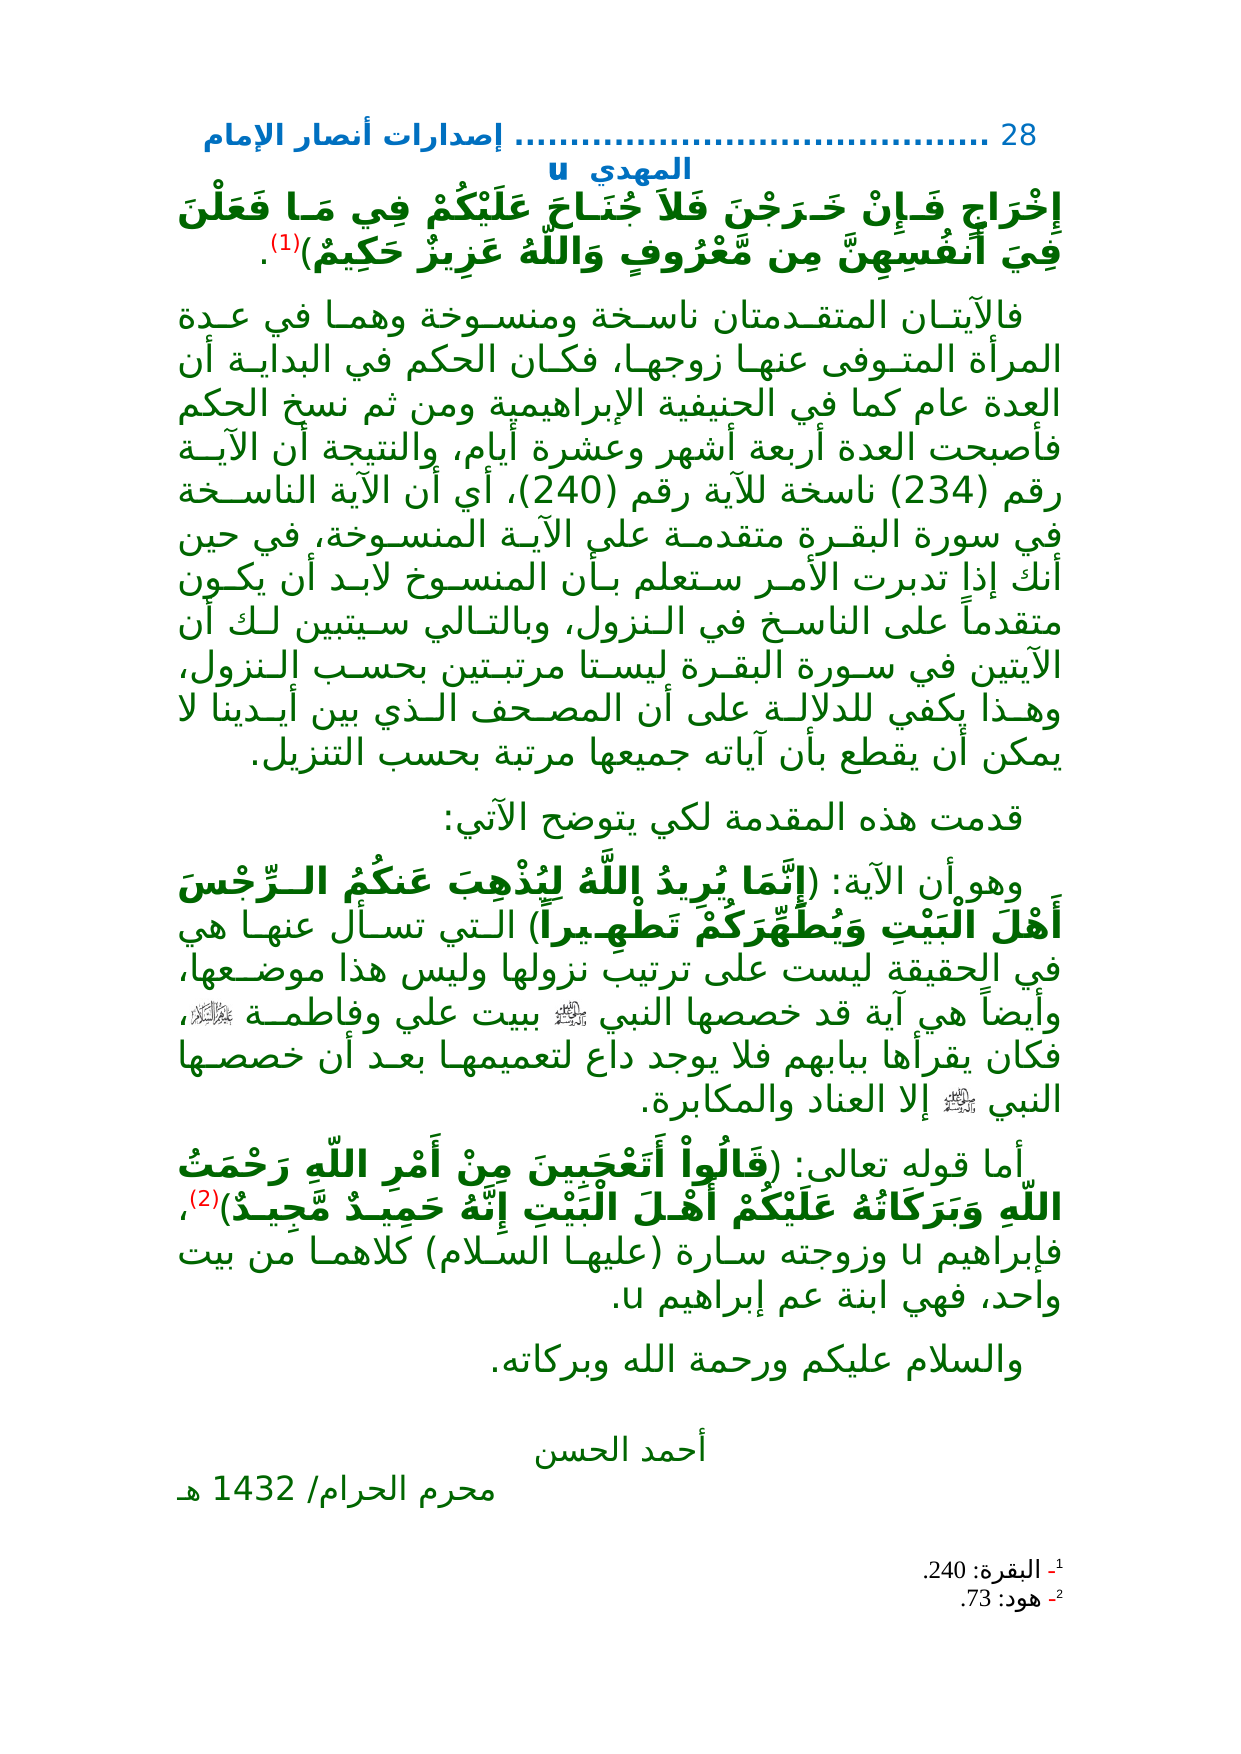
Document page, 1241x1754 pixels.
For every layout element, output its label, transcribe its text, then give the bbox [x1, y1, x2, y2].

text فالآيتان المتقدمتان ناسخة ومنسوخة وهما في عدة المرأة المتوفى عنها زوجها، فكان الحكم في البداية أن العدة عام كما في الحنيفية الإبراهيمية ومن ثم نسخ الحكم فأصبحت العدة أربعة أشهر وعشرة أيام، والنتيجة أن الآية رقم (234) ناسخة للآية رقم (240)، أي أن الآية الناسخة في سورة البقرة متقدمة على الآية المنسوخة، في حين أنك إذا تدبرت الأمر ستعلم بأن المنسوخ لابد أن يكون متقدماً على الناسخ في النزول، وبالتالي سيتبين لك أن الآيتين في سورة البقرة ليستا مرتبتين بحسب النزول، وهذا يكفي للدلالة على أن المصحف الذي بين أيدينا لا يمكن أن يقطع بأن آياته جميعها مرتبة بحسب التنزيل. [177, 294, 1063, 774]
text محرم الحرام/ 1432 هـ [177, 1469, 1063, 1508]
picture [553, 999, 587, 1026]
text قدمت هذه المقدمة لكي يتوضح الآتي: [177, 795, 1063, 839]
text والسلام عليكم ورحمة الله وبركاته. [177, 1338, 1063, 1381]
text أحمد الحسن [177, 1402, 1063, 1469]
picture [189, 998, 233, 1026]
text وهو أن الآية: ﴿إِنَّمَا يُرِيدُ اللَّهُ لِيُذْهِبَ عَنكُمُ الرِّجْسَ أَهْلَ الْبَيْتِ وَيُطَهِّرَكُمْ تَطْهِيراً﴾ التي تسأل عنها هي في الحقيقة ليست على ترتيب نزولها وليس هذا موضعها، وأيضاً هي آية قد خصصها النبي ببيت علي وفاطمة ، فكان يقرأها ببابهم فلا يوجد داع لتعميمها بعد أن خصصها النبي إلا العناد والمكابرة. [177, 859, 1063, 1121]
picture [942, 1087, 976, 1113]
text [177, 186, 1063, 273]
text أما قوله تعالى: ﴿قَالُواْ أَتَعْجَبِينَ مِنْ أَمْرِ اللّهِ رَحْمَتُ اللّهِ وَبَرَكَاتُهُ عَلَيْكُمْ أَهْلَ الْبَيْتِ إِنَّهُ حَمِيدٌ مَّجِيدٌ﴾()، فإبراهيم وزوجته سارة (عليها السلام) كلاهما من بيت واحد، فهي ابنة عم إبراهيم . [177, 1142, 1063, 1317]
